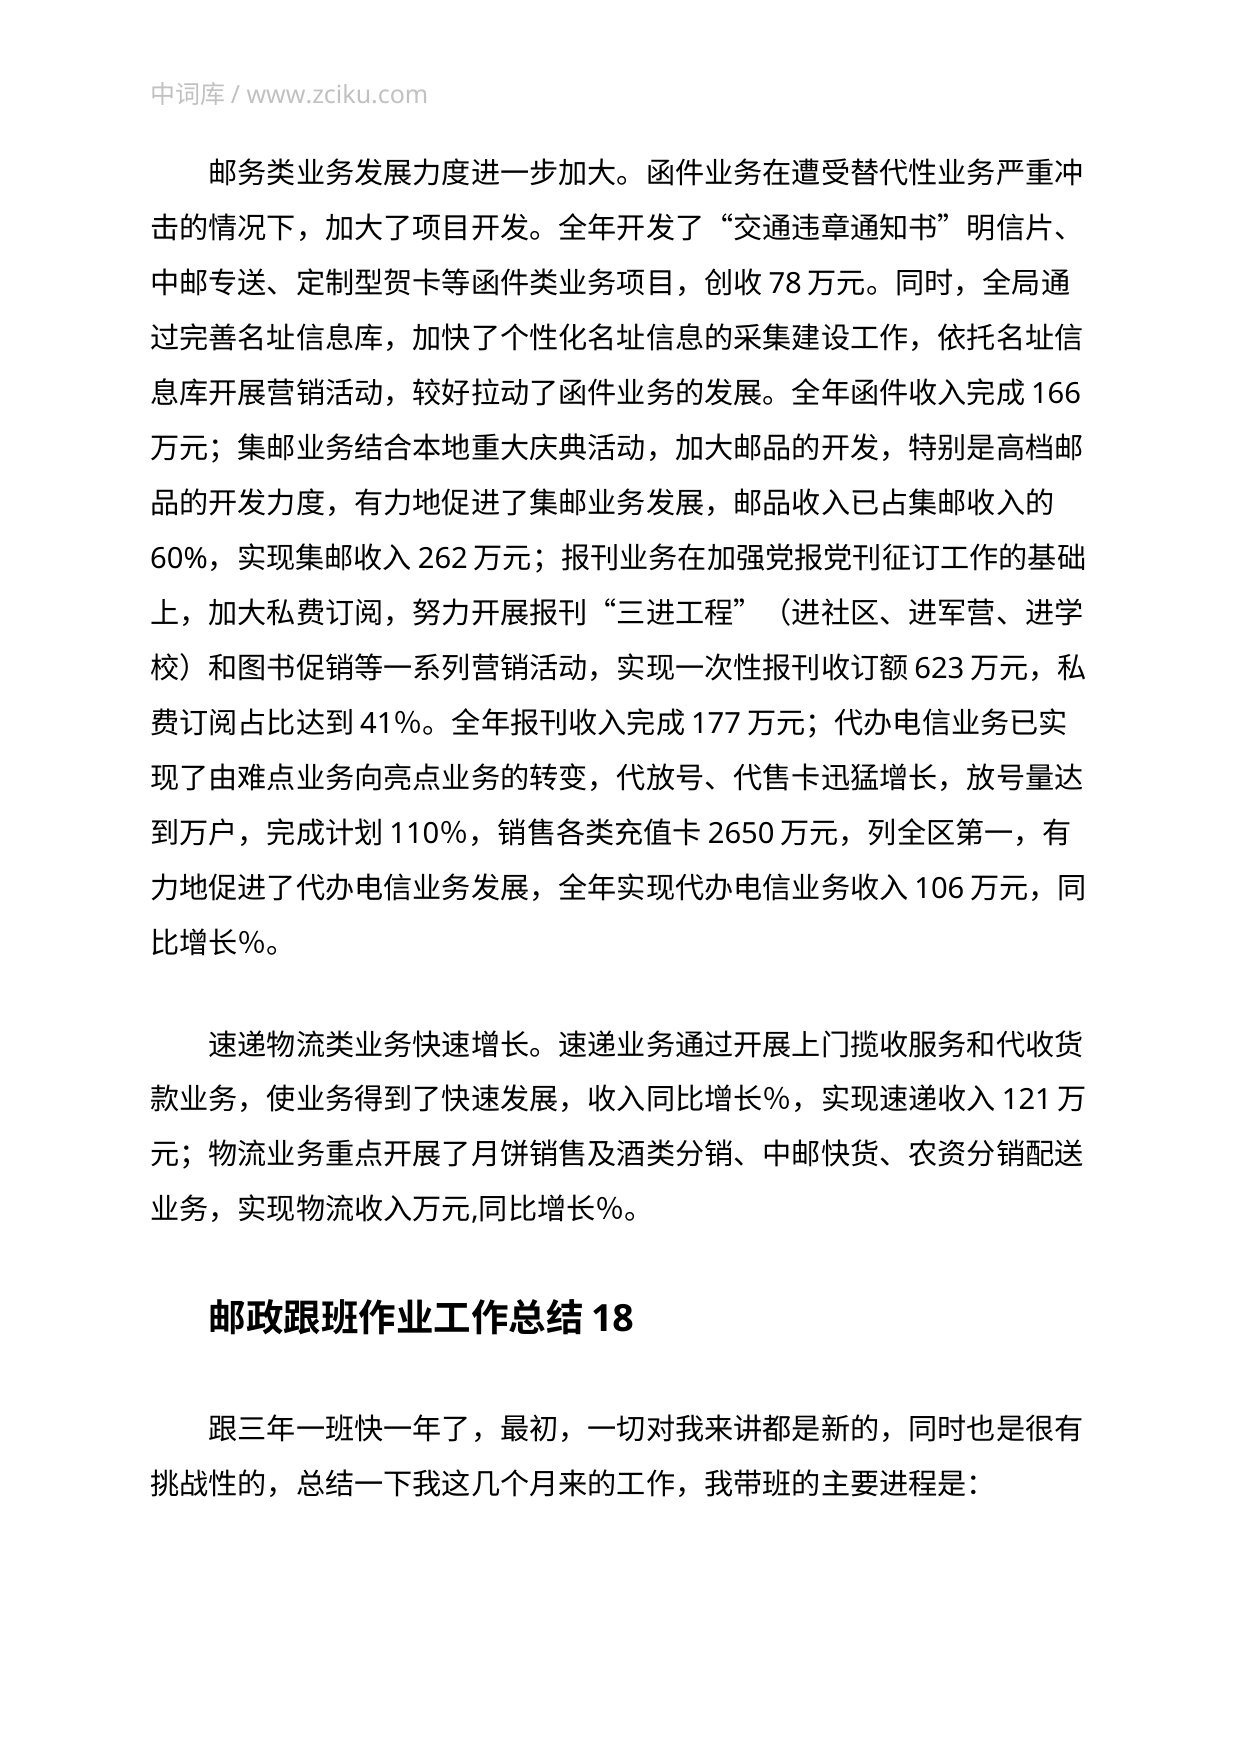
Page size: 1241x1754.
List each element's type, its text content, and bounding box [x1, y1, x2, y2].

text 速递物流类业务快速增长。速递业务通过开展上门揽收服务和代收货款业务，使业务得到了快速发展，收入同比增长％，实现速递收入121万元；物流业务重点开展了月饼销售及酒类分销、中邮快货、农资分销配送业务，实现物流收入万元,同比增长％。 [150, 1021, 1090, 1228]
text 邮政跟班作业工作总结18 [150, 1288, 1090, 1342]
text 跟三年一班快一年了，最初，一切对我来讲都是新的，同时也是很有挑战性的，总结一下我这几个月来的工作，我带班的主要进程是： [150, 1405, 1090, 1503]
text 邮务类业务发展力度进一步加大。函件业务在遭受替代性业务严重冲击的情况下，加大了项目开发。全年开发了“交通违章通知书”明信片、中邮专送、定制型贺卡等函件类业务项目，创收78万元。同时，全局通过完善名址信息库，加快了个性化名址信息的采集建设工作，依托名址信息库开展营销活动，较好拉动了函件业务的发展。全年函件收入完成166万元；集邮业务结合本地重大庆典活动，加大邮品的开发，特别是高档邮品的开发力度，有力地促进了集邮业务发展，邮品收入已占集邮收入的60%，实现集邮收入262万元；报刊业务在加强党报党刊征订工作的基础上，加大私费订阅，努力开展报刊“三进工程”（进社区、进军营、进学校）和图书促销等一系列营销活动，实现一次性报刊收订额623万元，私费订阅占比达到41％。全年报刊收入完成177万元；代办电信业务已实现了由难点业务向亮点业务的转变，代放号、代售卡迅猛增长，放号量达到万户，完成计划110％，销售各类充值卡2650万元，列全区第一，有力地促进了代办电信业务发展，全年实现代办电信业务收入106万元，同比增长％。 [150, 150, 1090, 962]
